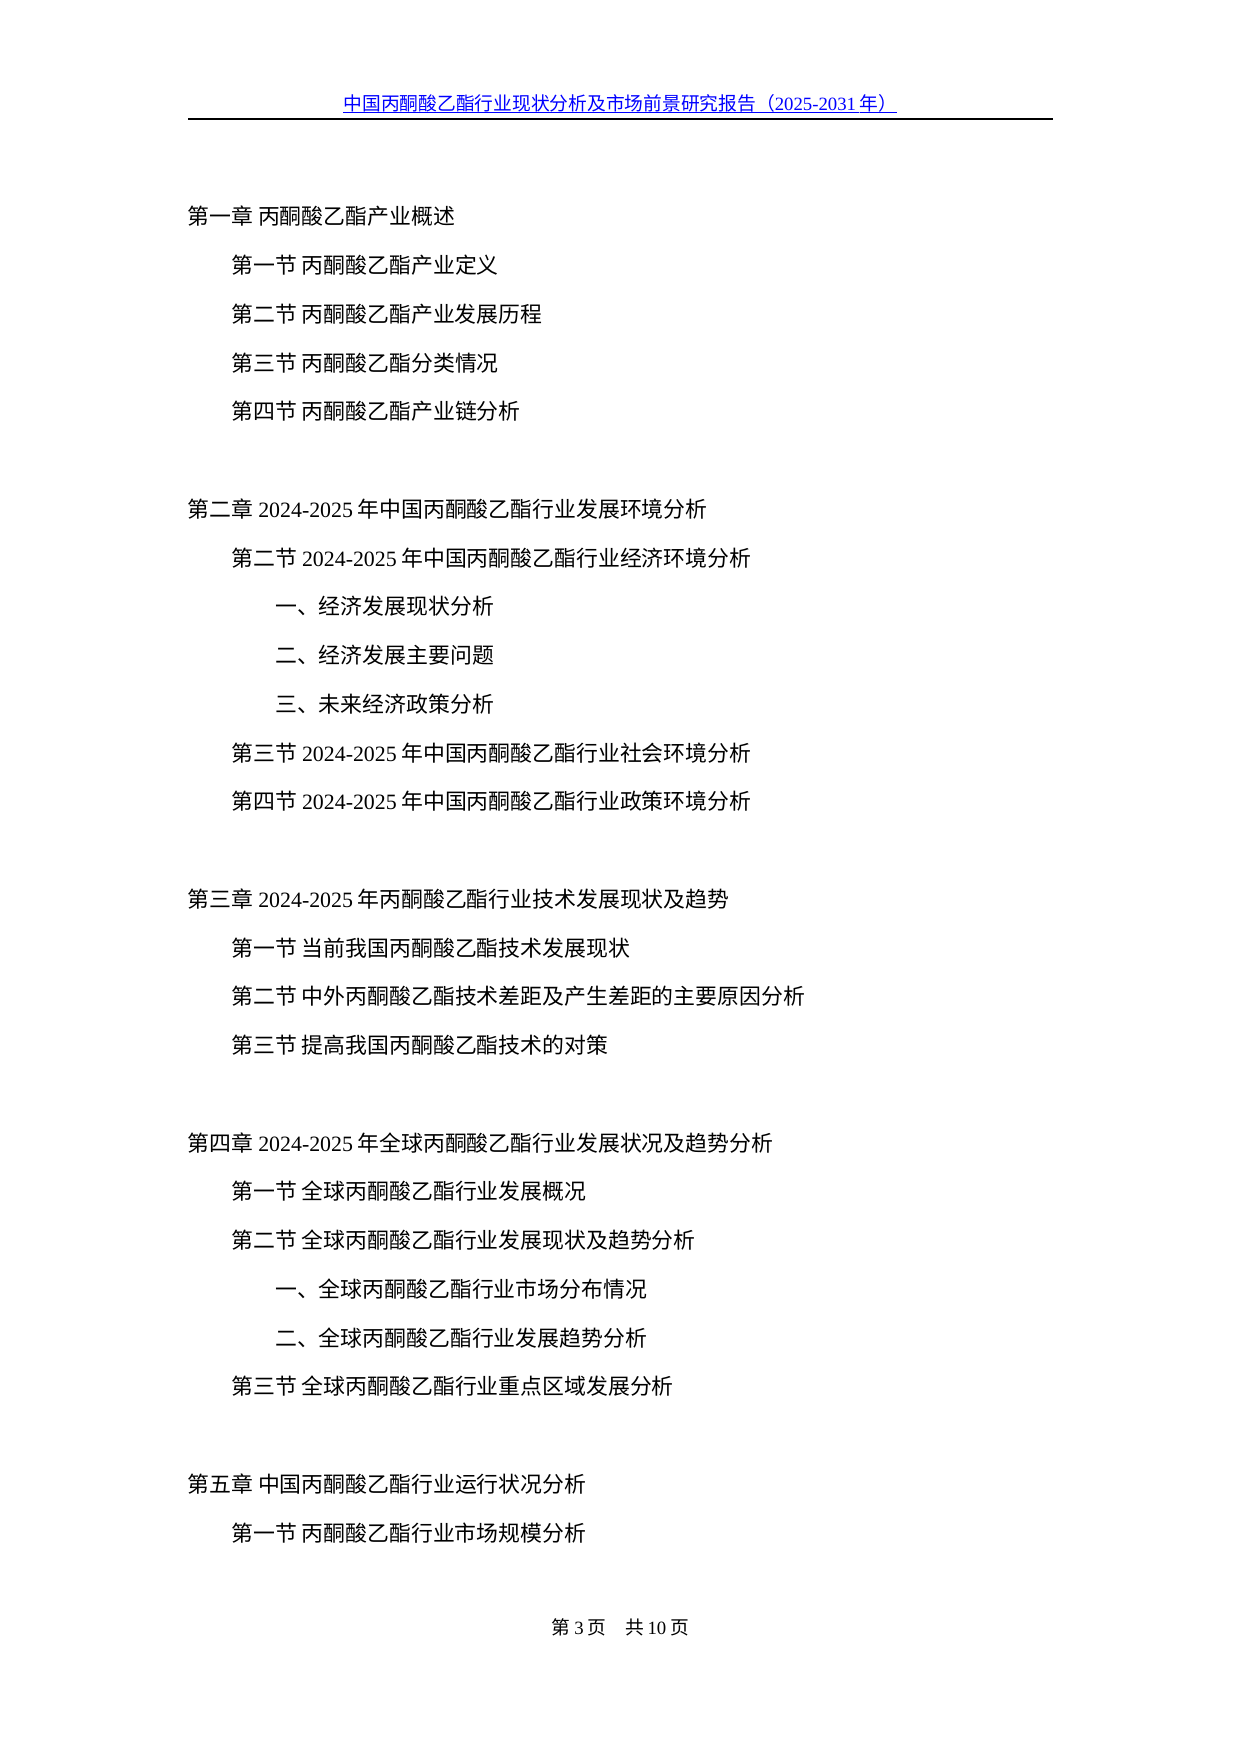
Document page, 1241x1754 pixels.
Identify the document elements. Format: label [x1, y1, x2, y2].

text [187, 150, 1053, 1548]
